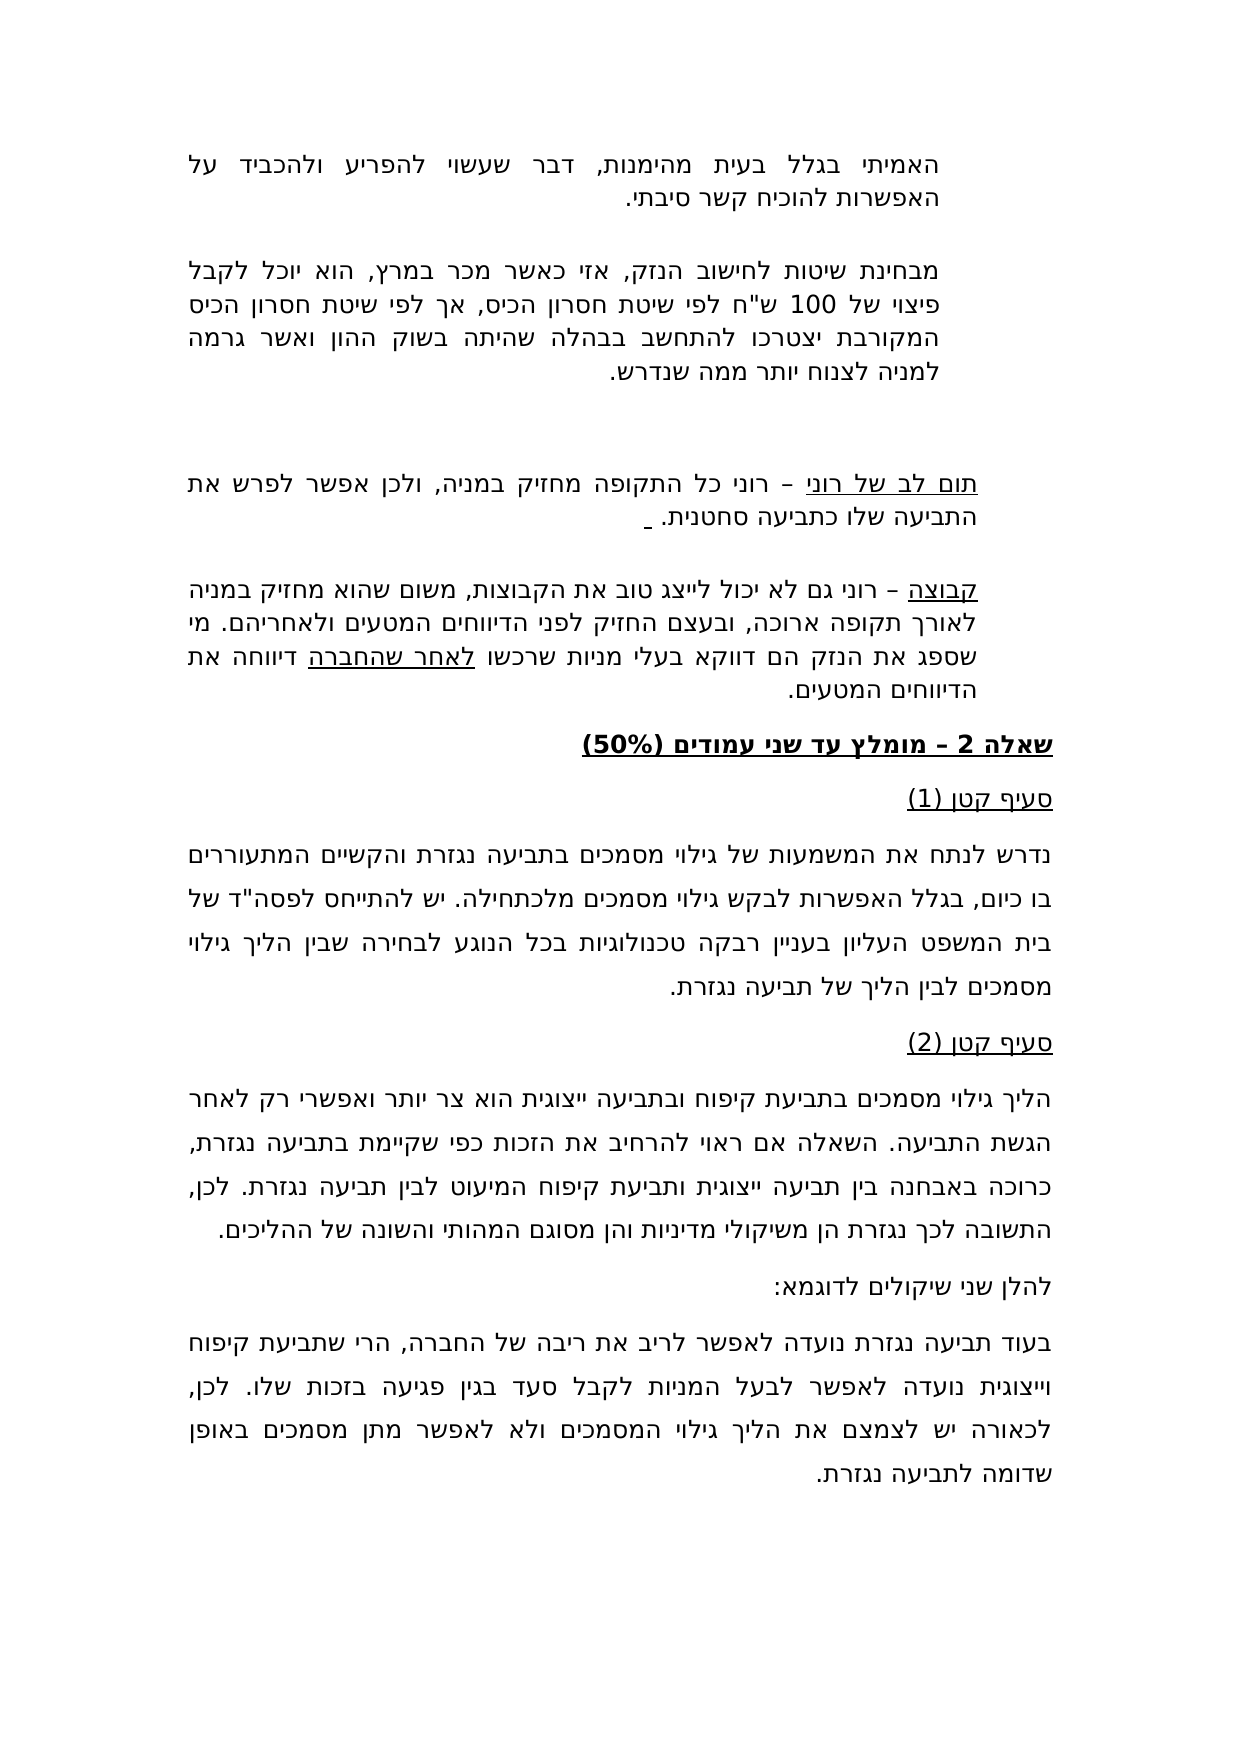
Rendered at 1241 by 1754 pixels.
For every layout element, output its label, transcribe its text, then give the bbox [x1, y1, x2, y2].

list מבחינת שיטות לחישוב הנזק, אזי כאשר מכר במרץ, הוא יוכל לקבל פיצוי של 100 ש"ח לפי שיטת חסרון הכיס, אך לפי שיטת חסרון הכיס המקורבת יצטרכו להתחשב בבהלה שהיתה בשוק ההון ואשר גרמה למניה לצנוח יותר ממה שנדרש. [187, 256, 940, 386]
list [187, 150, 978, 213]
text סעיף קטן (1) [187, 784, 1053, 813]
text הליך גילוי מסמכים בתביעת קיפוח ובתביעה ייצוגית הוא צר יותר ואפשרי רק לאחר הגשת התביעה. השאלה אם ראוי להרחיב את הזכות כפי שקיימת בתביעה נגזרת, כרוכה באבחנה בין תביעה ייצוגית ותביעת קיפוח המיעוט לבין תביעה נגזרת. לכן, התשובה לכך נגזרת הן משיקולי מדיניות והן מסוגם המהותי והשונה של ההליכים. [187, 1084, 1053, 1245]
text סעיף קטן (2) [187, 1028, 1053, 1057]
text נדרש לנתח את המשמעות של גילוי מסמכים בתביעה נגזרת והקשיים המתעוררים בו כיום, בגלל האפשרות לבקש גילוי מסמכים מלכתחילה. יש להתייחס לפסה"ד של בית המשפט העליון בעניין רבקה טכנולוגיות בכל הנוגע לבחירה שבין הליך גילוי מסמכים לבין הליך של תביעה נגזרת. [187, 841, 1053, 1001]
text להלן שני שיקולים לדוגמא: [187, 1272, 1053, 1301]
list תום לב של רוני – רוני כל התקופה מחזיק במניה, ולכן אפשר לפרש את התביעה שלו כתביעה סחטנית. [187, 469, 978, 531]
text שאלה 2 – מומלץ עד שני עמודים (50%) [187, 730, 1053, 759]
text בעוד תביעה נגזרת נועדה לאפשר לריב את ריבה של החברה, הרי שתביעת קיפוח וייצוגית נועדה לאפשר לבעל המניות לקבל סעד בגין פגיעה בזכות שלו. לכן, לכאורה יש לצמצם את הליך גילוי המסמכים ולא לאפשר מתן מסמכים באופן שדומה לתביעה נגזרת. [187, 1328, 1053, 1488]
list קבוצה – רוני גם לא יכול לייצג טוב את הקבוצות, משום שהוא מחזיק במניה לאורך תקופה ארוכה, ובעצם החזיק לפני הדיווחים המטעים ולאחריהם. מי שספג את הנזק הם דווקא בעלי מניות שרכשו לאחר שהחברה דיווחה את הדיווחים המטעים. [187, 575, 978, 705]
